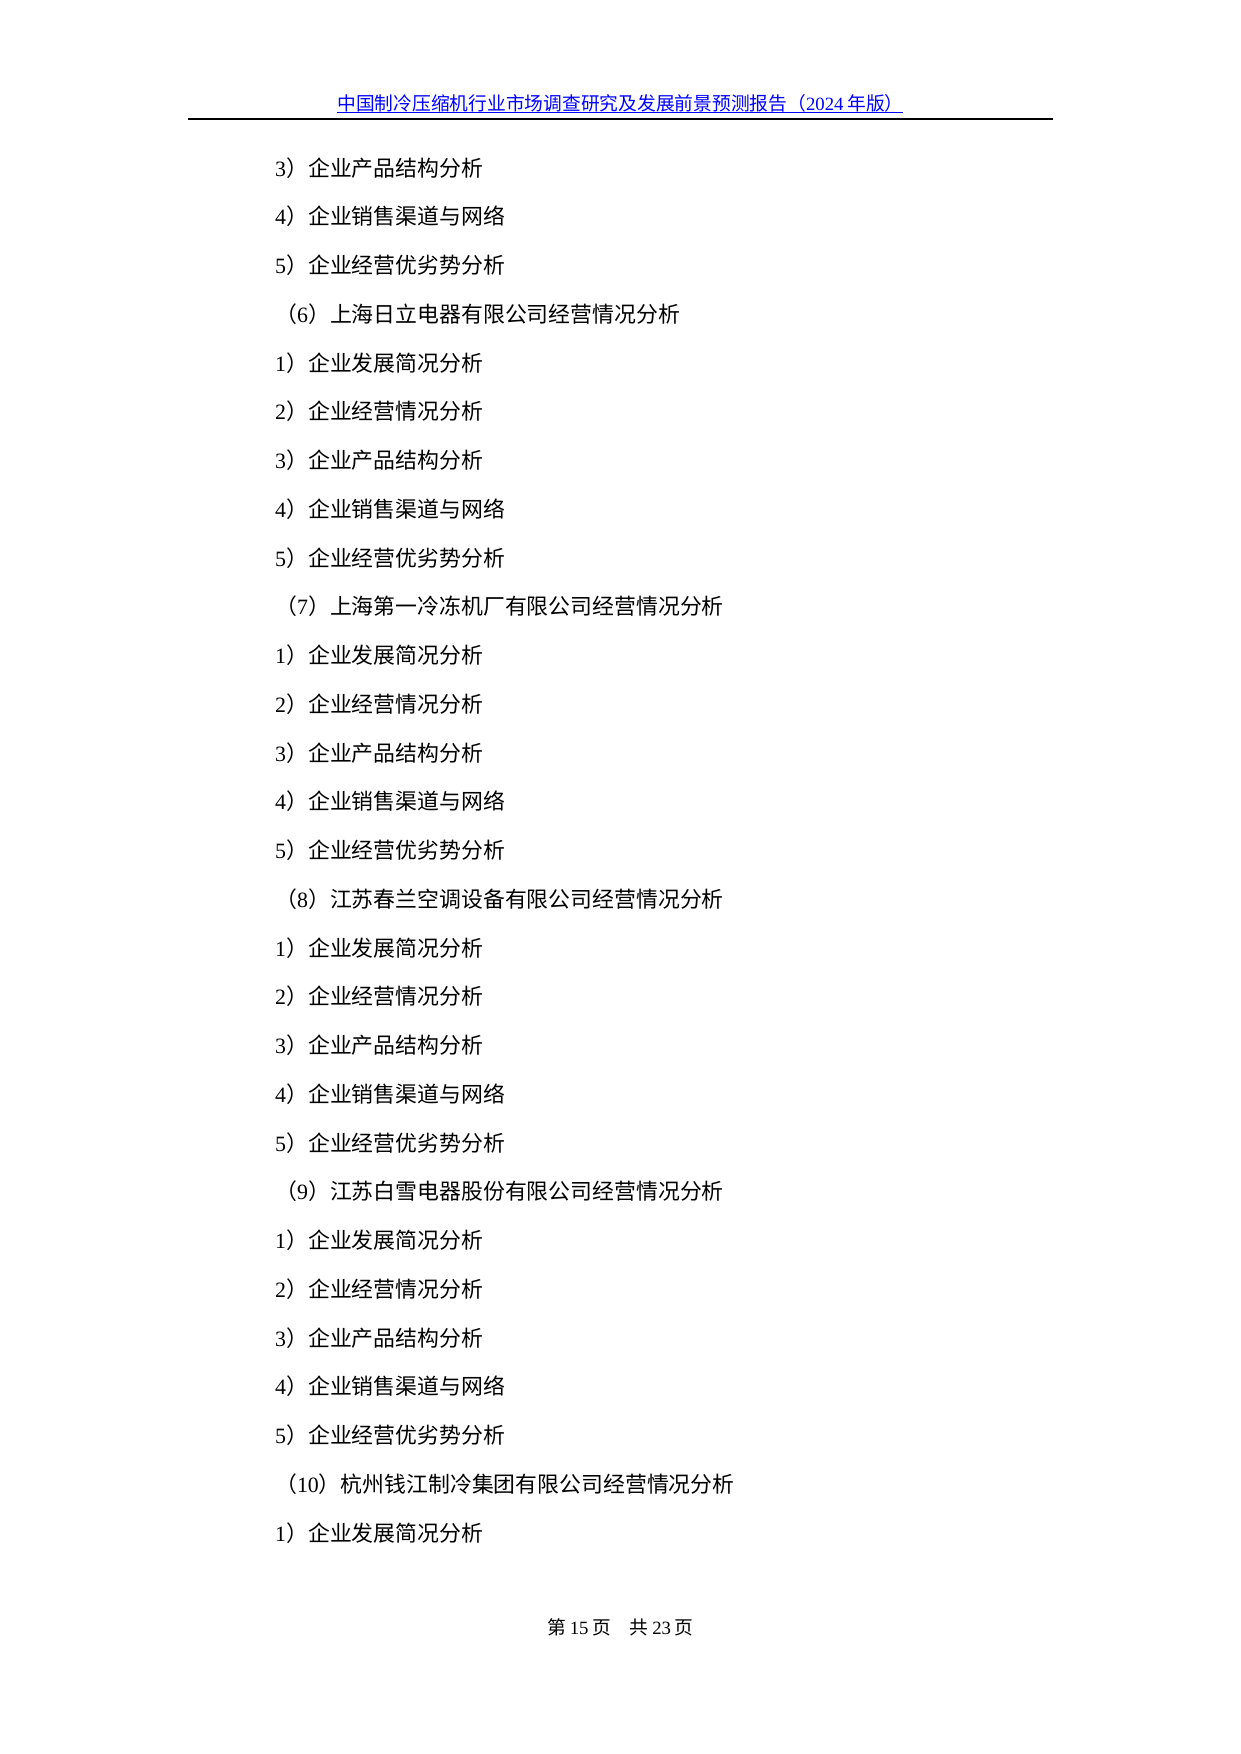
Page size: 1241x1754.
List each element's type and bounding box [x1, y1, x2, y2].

text [187, 150, 1053, 1548]
